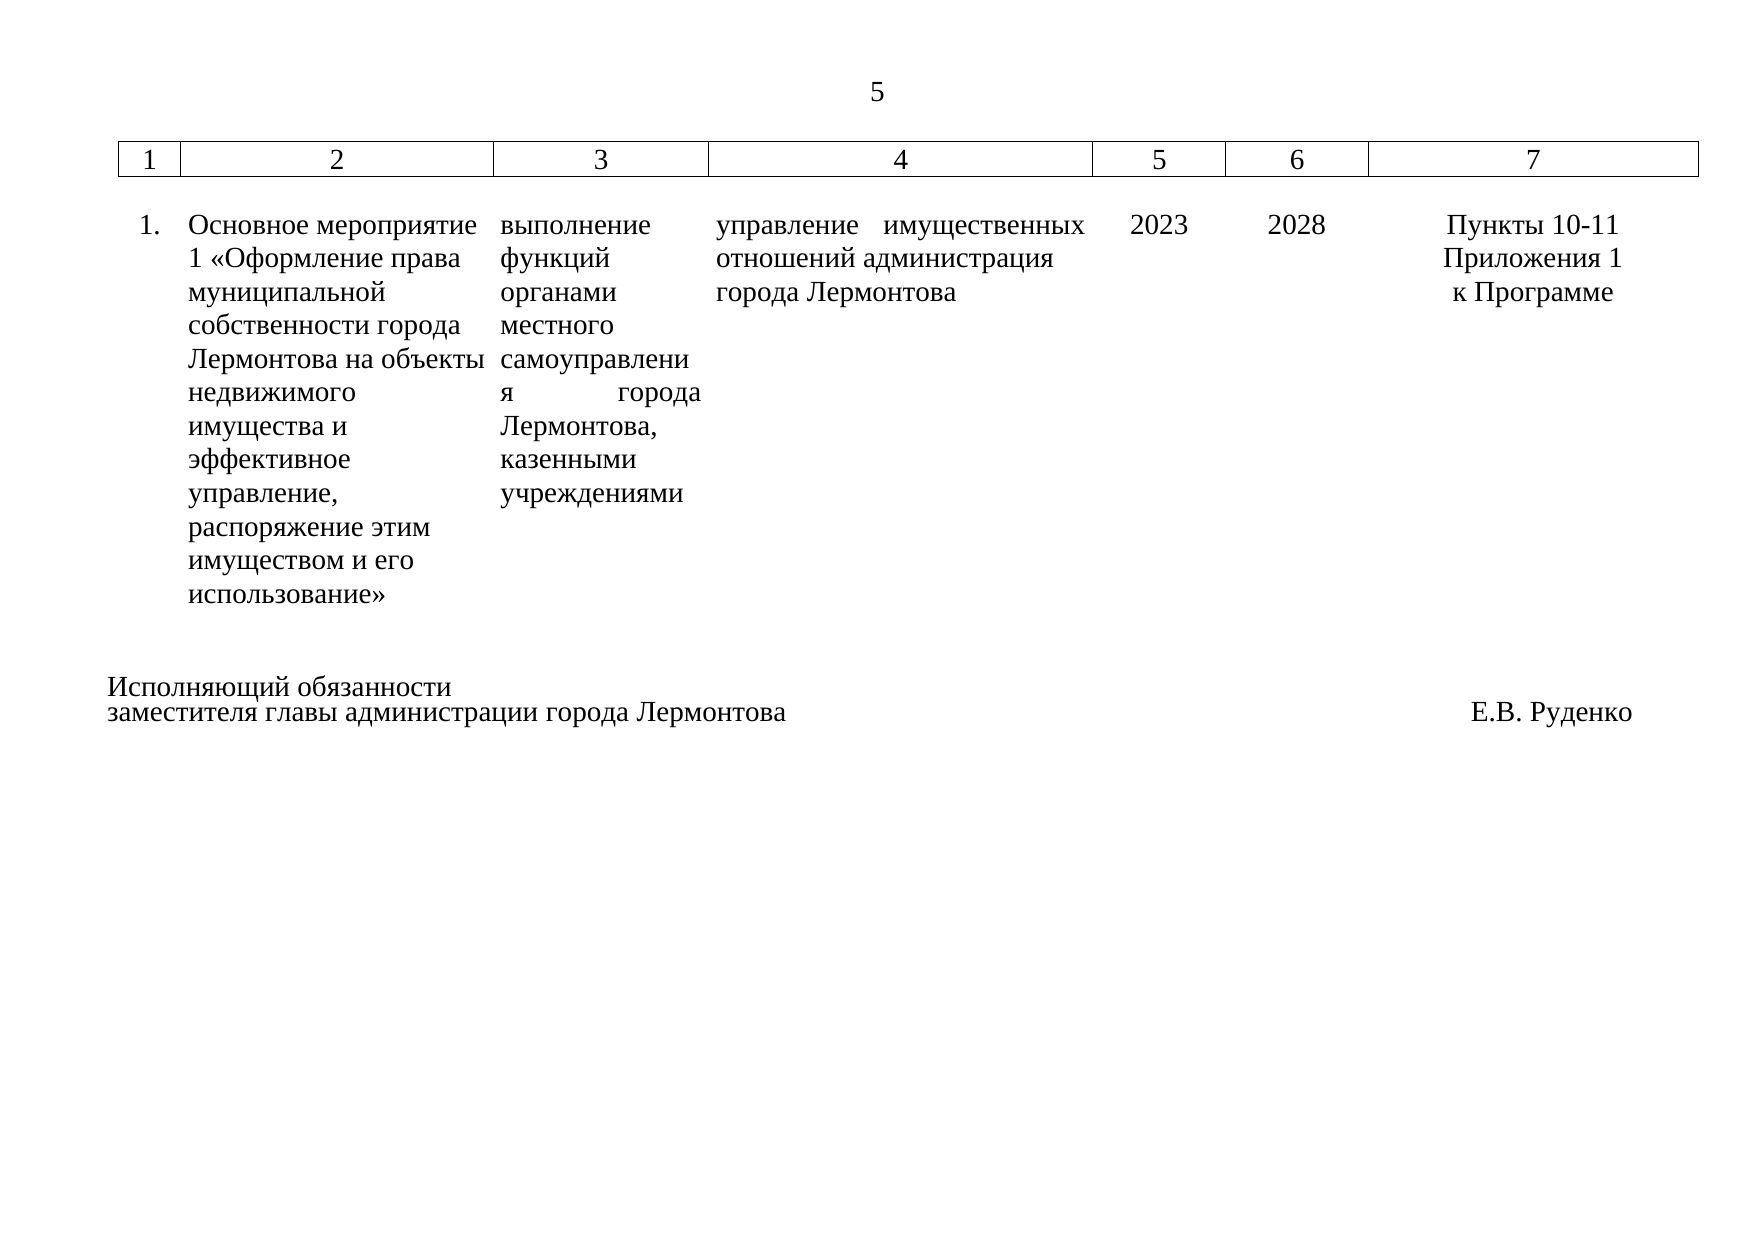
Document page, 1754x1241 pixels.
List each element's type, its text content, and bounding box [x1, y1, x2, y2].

table_cell 1. [118, 207, 181, 643]
table_cell выполнение функций органами местного самоуправления города Лермонтова, казенными учреждениями [493, 207, 708, 643]
table_cell Пункты 10-11 Приложения 1 к Программе [1368, 207, 1698, 643]
table_cell Основное мероприятие 1 «Оформление права муниципальной собственности города Лермонтова на объекты недвижимого имущества и эффективное управление, распоряжение этим имуществом и его использование» [181, 207, 493, 643]
table_cell управление имущественных отношений администрация города Лермонтова [709, 207, 1092, 643]
table_cell 2023 [1093, 207, 1225, 643]
text заместителя главы администрации города Лермонтова Е.В. Руденко [107, 701, 1636, 726]
text Исполняющий обязанности [107, 676, 1636, 701]
table_cell 2028 [1225, 207, 1368, 643]
